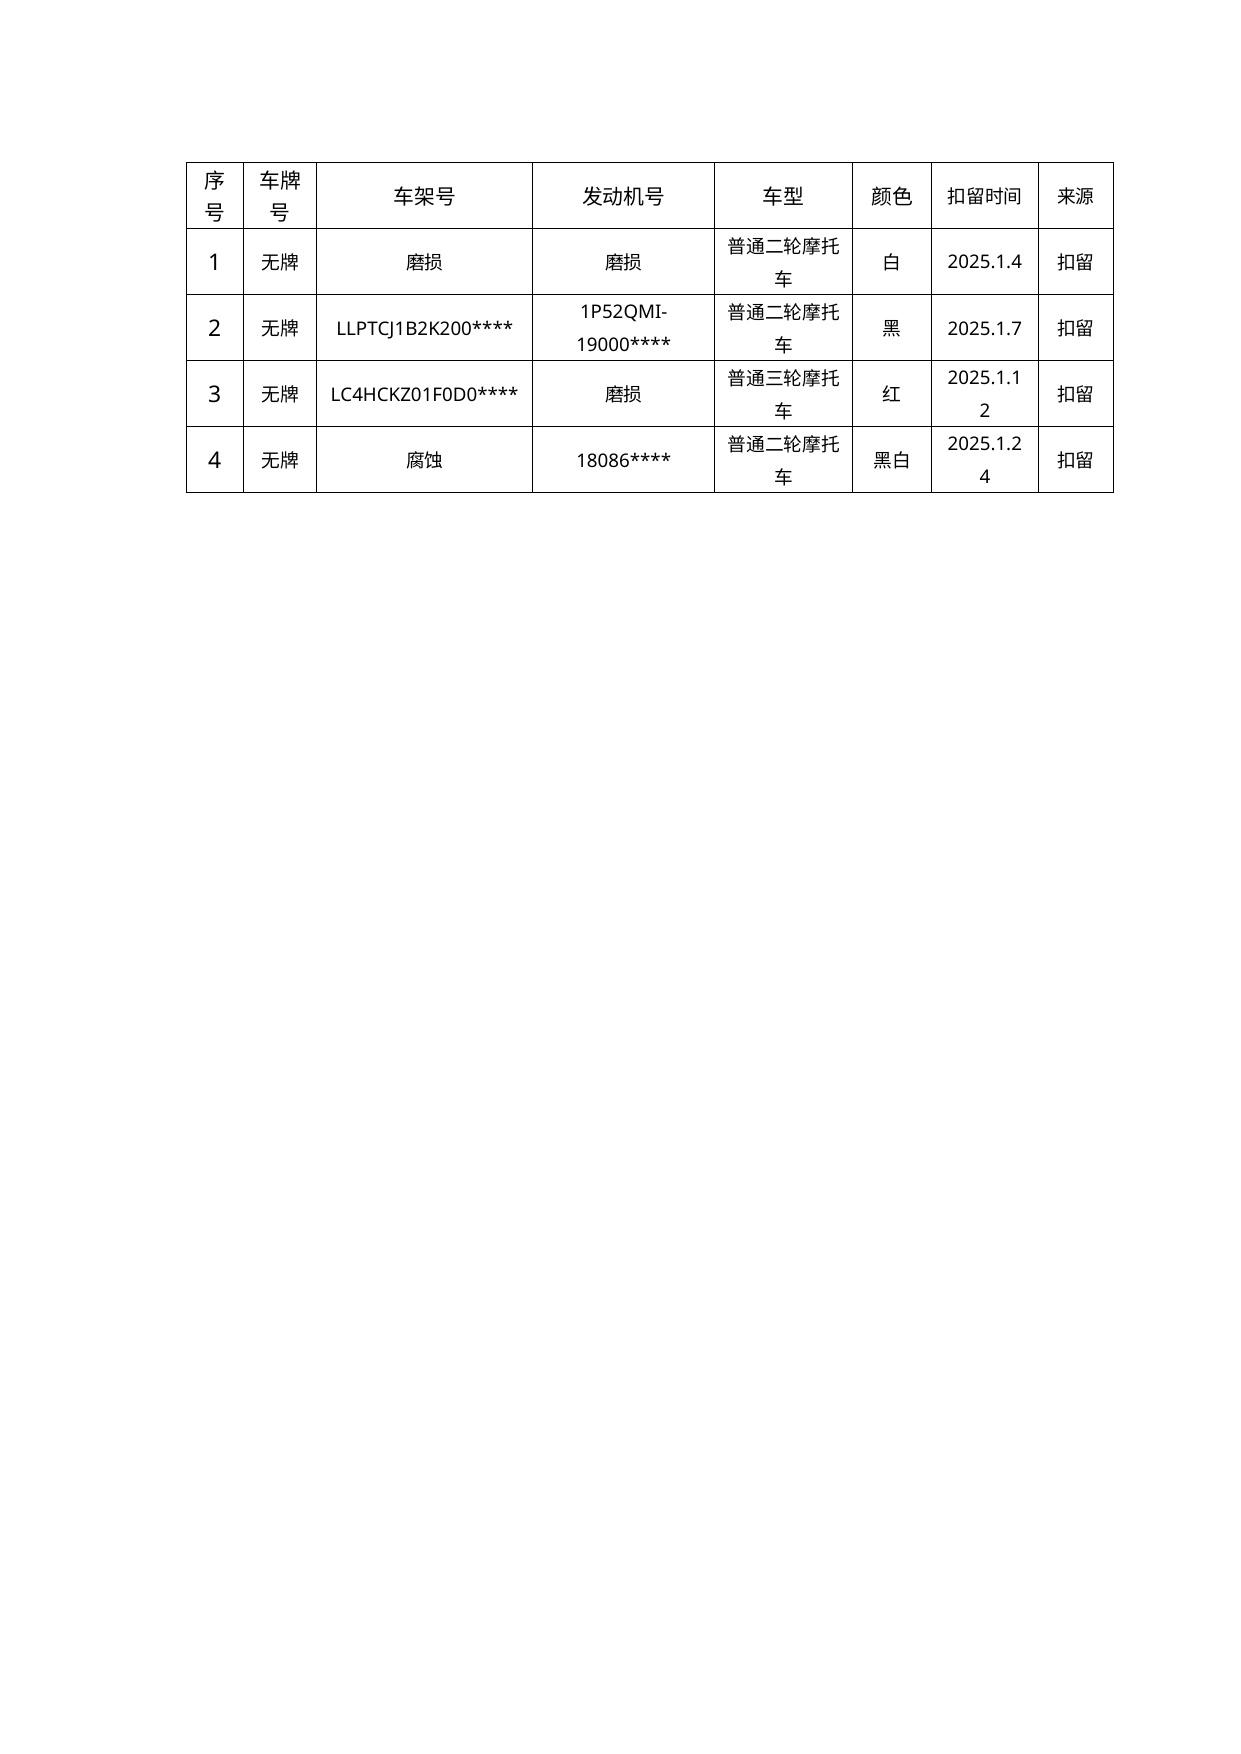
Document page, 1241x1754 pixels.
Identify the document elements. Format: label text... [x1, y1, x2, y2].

table_cell 磨损 [533, 361, 714, 426]
table_cell 普通三轮摩托车 [715, 361, 852, 426]
table_cell 2025.1.12 [932, 361, 1038, 426]
table_cell 扣留 [1039, 361, 1113, 426]
table_cell LLPTCJ1B2K200**** [317, 295, 532, 360]
table_cell 腐蚀 [317, 427, 532, 492]
table_cell 2025.1.24 [932, 427, 1038, 492]
table_cell 磨损 [533, 229, 714, 294]
table_cell 黑白 [853, 427, 931, 492]
table_cell 无牌 [244, 229, 316, 294]
table_cell 黑 [853, 295, 931, 360]
table_cell 无牌 [244, 427, 316, 492]
table_cell 1 [187, 229, 243, 294]
table_header 来源 [1039, 163, 1113, 228]
table_cell 无牌 [244, 361, 316, 426]
table_cell 18086**** [533, 427, 714, 492]
table_header 颜色 [853, 163, 931, 228]
table_cell 白 [853, 229, 931, 294]
table_cell 磨损 [317, 229, 532, 294]
table_cell 2 [187, 295, 243, 360]
table_cell 2025.1.4 [932, 229, 1038, 294]
table_cell LC4HCKZ01F0D0**** [317, 361, 532, 426]
table_header 车架号 [317, 163, 532, 228]
table_cell 2025.1.7 [932, 295, 1038, 360]
table_cell 无牌 [244, 295, 316, 360]
table_header 发动机号 [533, 163, 714, 228]
table_header 扣留时间 [932, 163, 1038, 228]
table_cell 4 [187, 427, 243, 492]
table_cell 扣留 [1039, 229, 1113, 294]
table_cell 普通二轮摩托车 [715, 229, 852, 294]
table_cell 1P52QMI-19000**** [533, 295, 714, 360]
table_cell 普通二轮摩托车 [715, 295, 852, 360]
table_header 车型 [715, 163, 852, 228]
table_header 序号 [187, 163, 243, 228]
table_cell 扣留 [1039, 295, 1113, 360]
table_cell 普通二轮摩托车 [715, 427, 852, 492]
table_cell 红 [853, 361, 931, 426]
table_cell 3 [187, 361, 243, 426]
table_cell 扣留 [1039, 427, 1113, 492]
table_header 车牌号 [244, 163, 316, 228]
